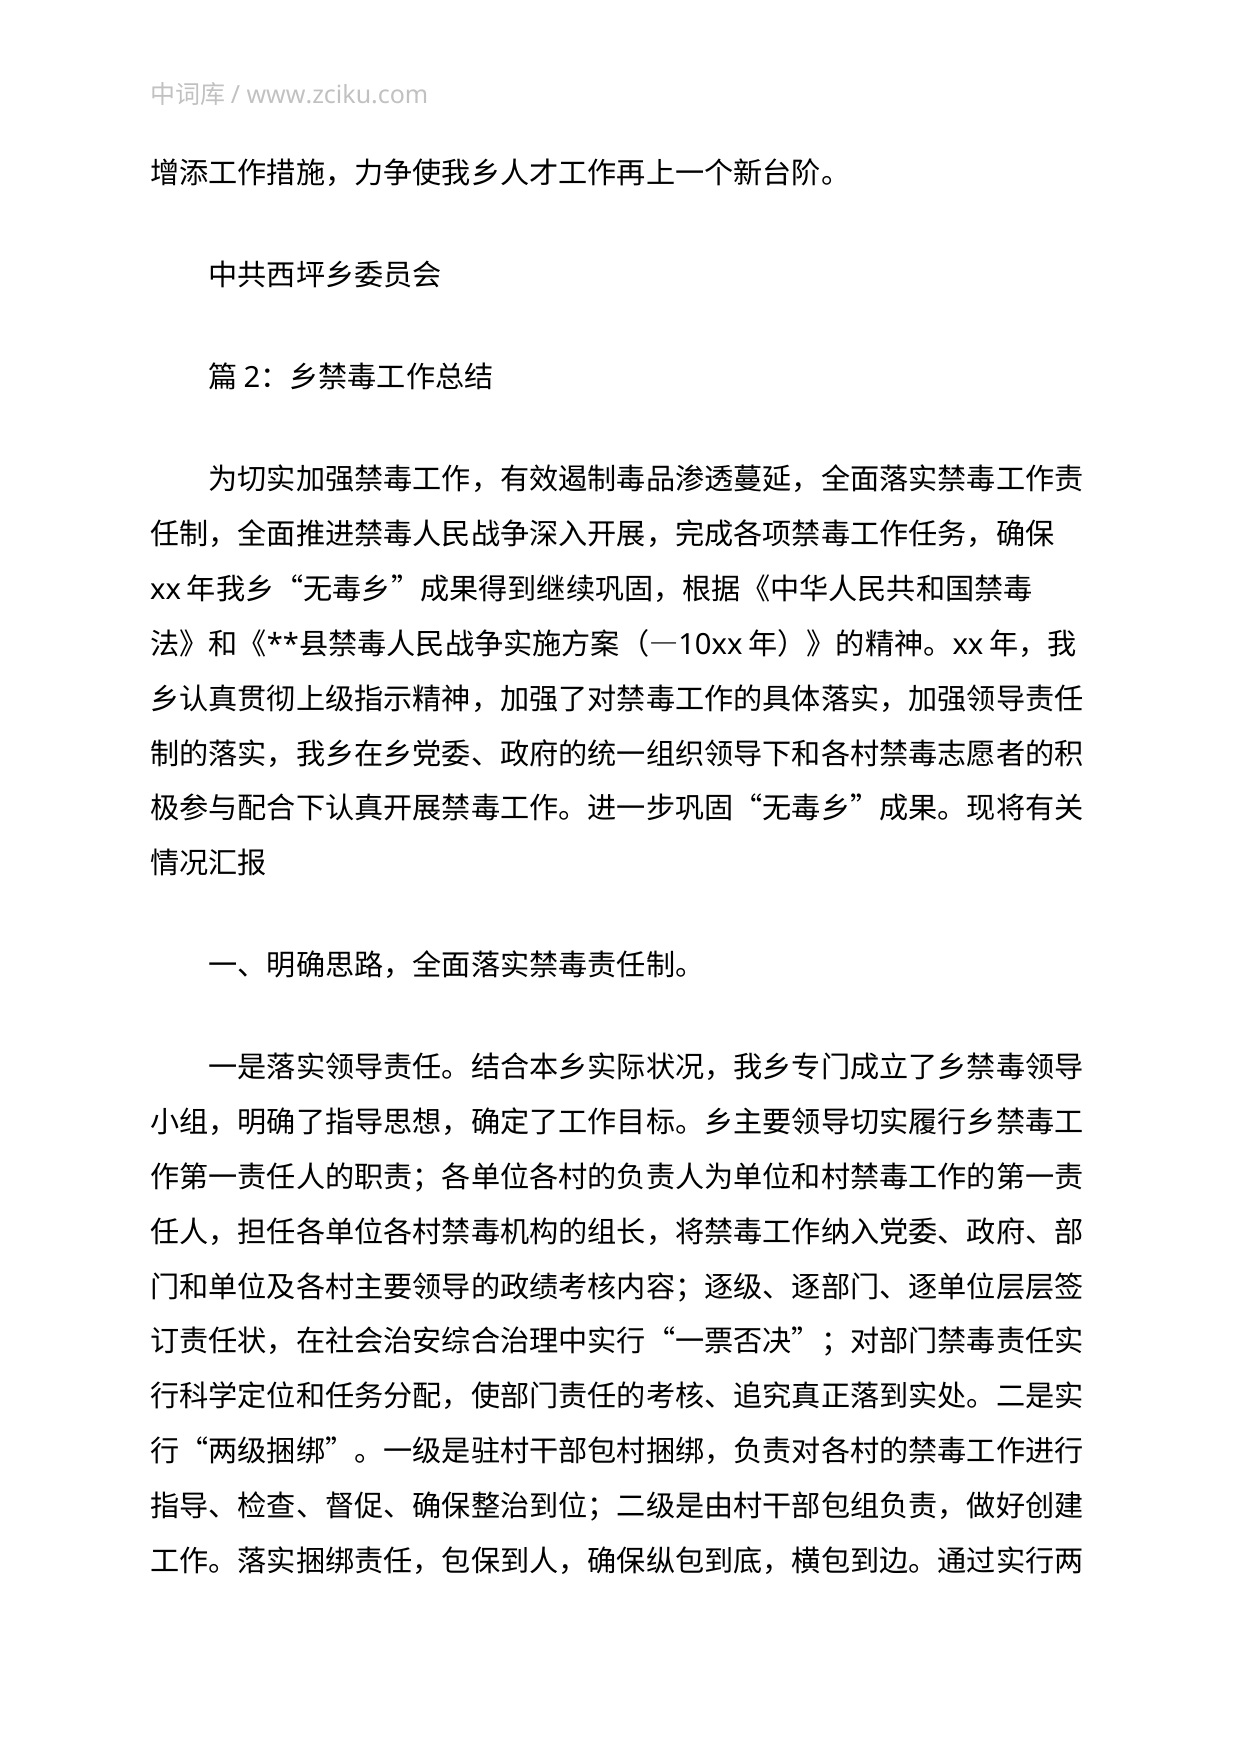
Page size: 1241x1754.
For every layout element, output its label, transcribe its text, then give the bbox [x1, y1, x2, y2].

text 为切实加强禁毒工作，有效遏制毒品渗透蔓延，全面落实禁毒工作责任制，全面推进禁毒人民战争深入开展，完成各项禁毒工作任务，确保xx年我乡“无毒乡”成果得到继续巩固，根据《中华人民共和国禁毒法》和《**县禁毒人民战争实施方案（—10xx年）》的精神。xx年，我乡认真贯彻上级指示精神，加强了对禁毒工作的具体落实，加强领导责任制的落实，我乡在乡党委、政府的统一组织领导下和各村禁毒志愿者的积极参与配合下认真开展禁毒工作。进一步巩固“无毒乡”成果。现将有关情况汇报 [150, 456, 1090, 882]
text 中共西坪乡委员会 [150, 252, 1090, 294]
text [150, 1043, 1090, 1580]
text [150, 150, 1090, 192]
text 篇2：乡禁毒工作总结 [150, 353, 1090, 396]
text 一、明确思路，全面落实禁毒责任制。 [150, 942, 1090, 984]
